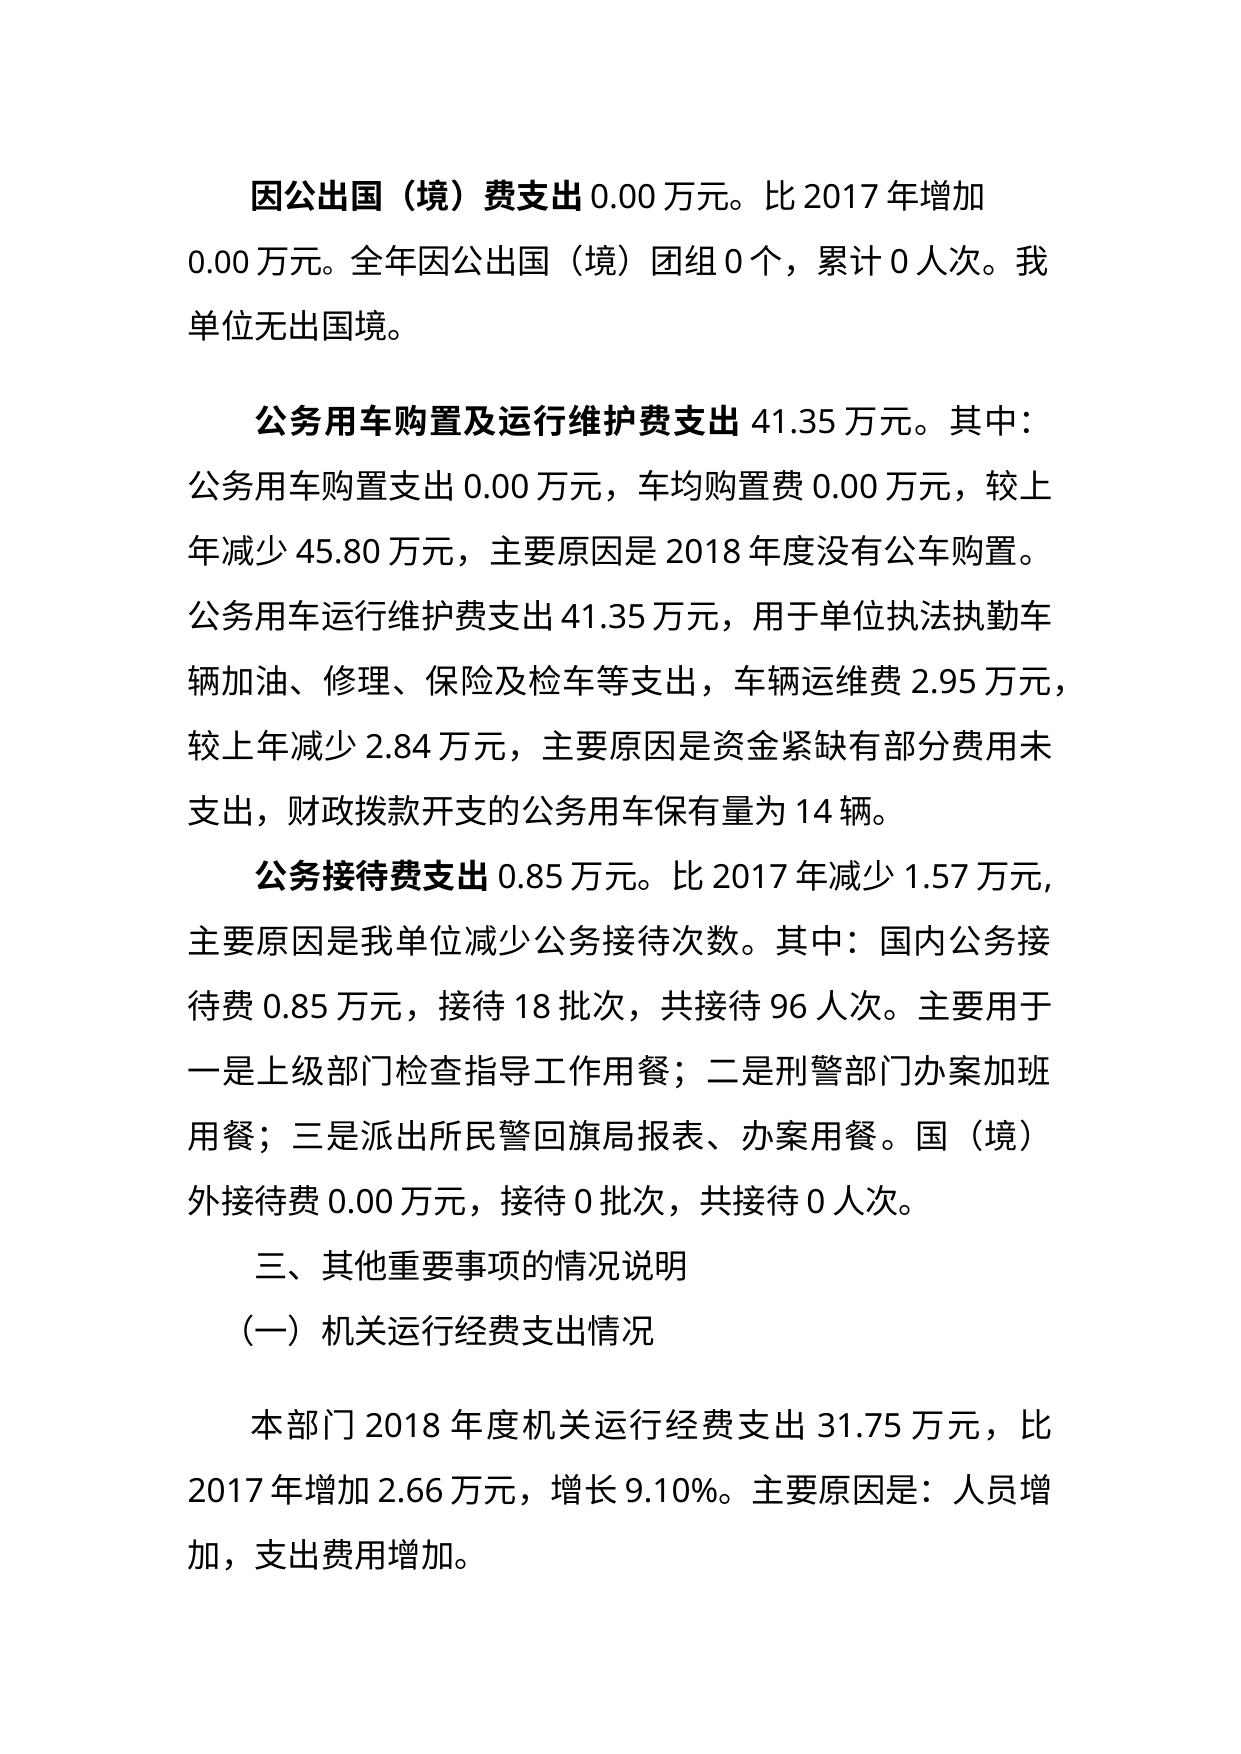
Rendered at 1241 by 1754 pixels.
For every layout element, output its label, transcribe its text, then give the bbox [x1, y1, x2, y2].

text 公务接待费支出0.85万元。比2017年减少1.57万元,主要原因是我单位减少公务接待次数。其中：国内公务接待费0.85万元，接待18批次，共接待96人次。主要用于一是上级部门检查指导工作用餐；二是刑警部门办案加班用餐；三是派出所民警回旗局报表、办案用餐。国（境）外接待费0.00万元，接待0批次，共接待0人次。 [187, 841, 1053, 1231]
text 公务用车购置及运行维护费支出41.35万元。其中：公务用车购置支出0.00万元，车均购置费0.00万元，较上年减少45.80万元，主要原因是2018年度没有公车购置。公务用车运行维护费支出41.35万元，用于单位执法执勤车辆加油、修理、保险及检车等支出，车辆运维费2.95万元，较上年减少2.84万元，主要原因是资金紧缺有部分费用未支出，财政拨款开支的公务用车保有量为14辆。 [187, 386, 1053, 841]
text （一）机关运行经费支出情况 [187, 1296, 1053, 1361]
text 三、其他重要事项的情况说明 [187, 1231, 1053, 1296]
text 因公出国（境）费支出0.00万元。比2017年增加0.00万元。全年因公出国（境）团组0个，累计0人次。我单位无出国境。 [187, 162, 1053, 357]
text 本部门2018年度机关运行经费支出31.75万元，比2017年增加2.66万元，增长9.10%。主要原因是：人员增加，支出费用增加。 [187, 1390, 1053, 1585]
